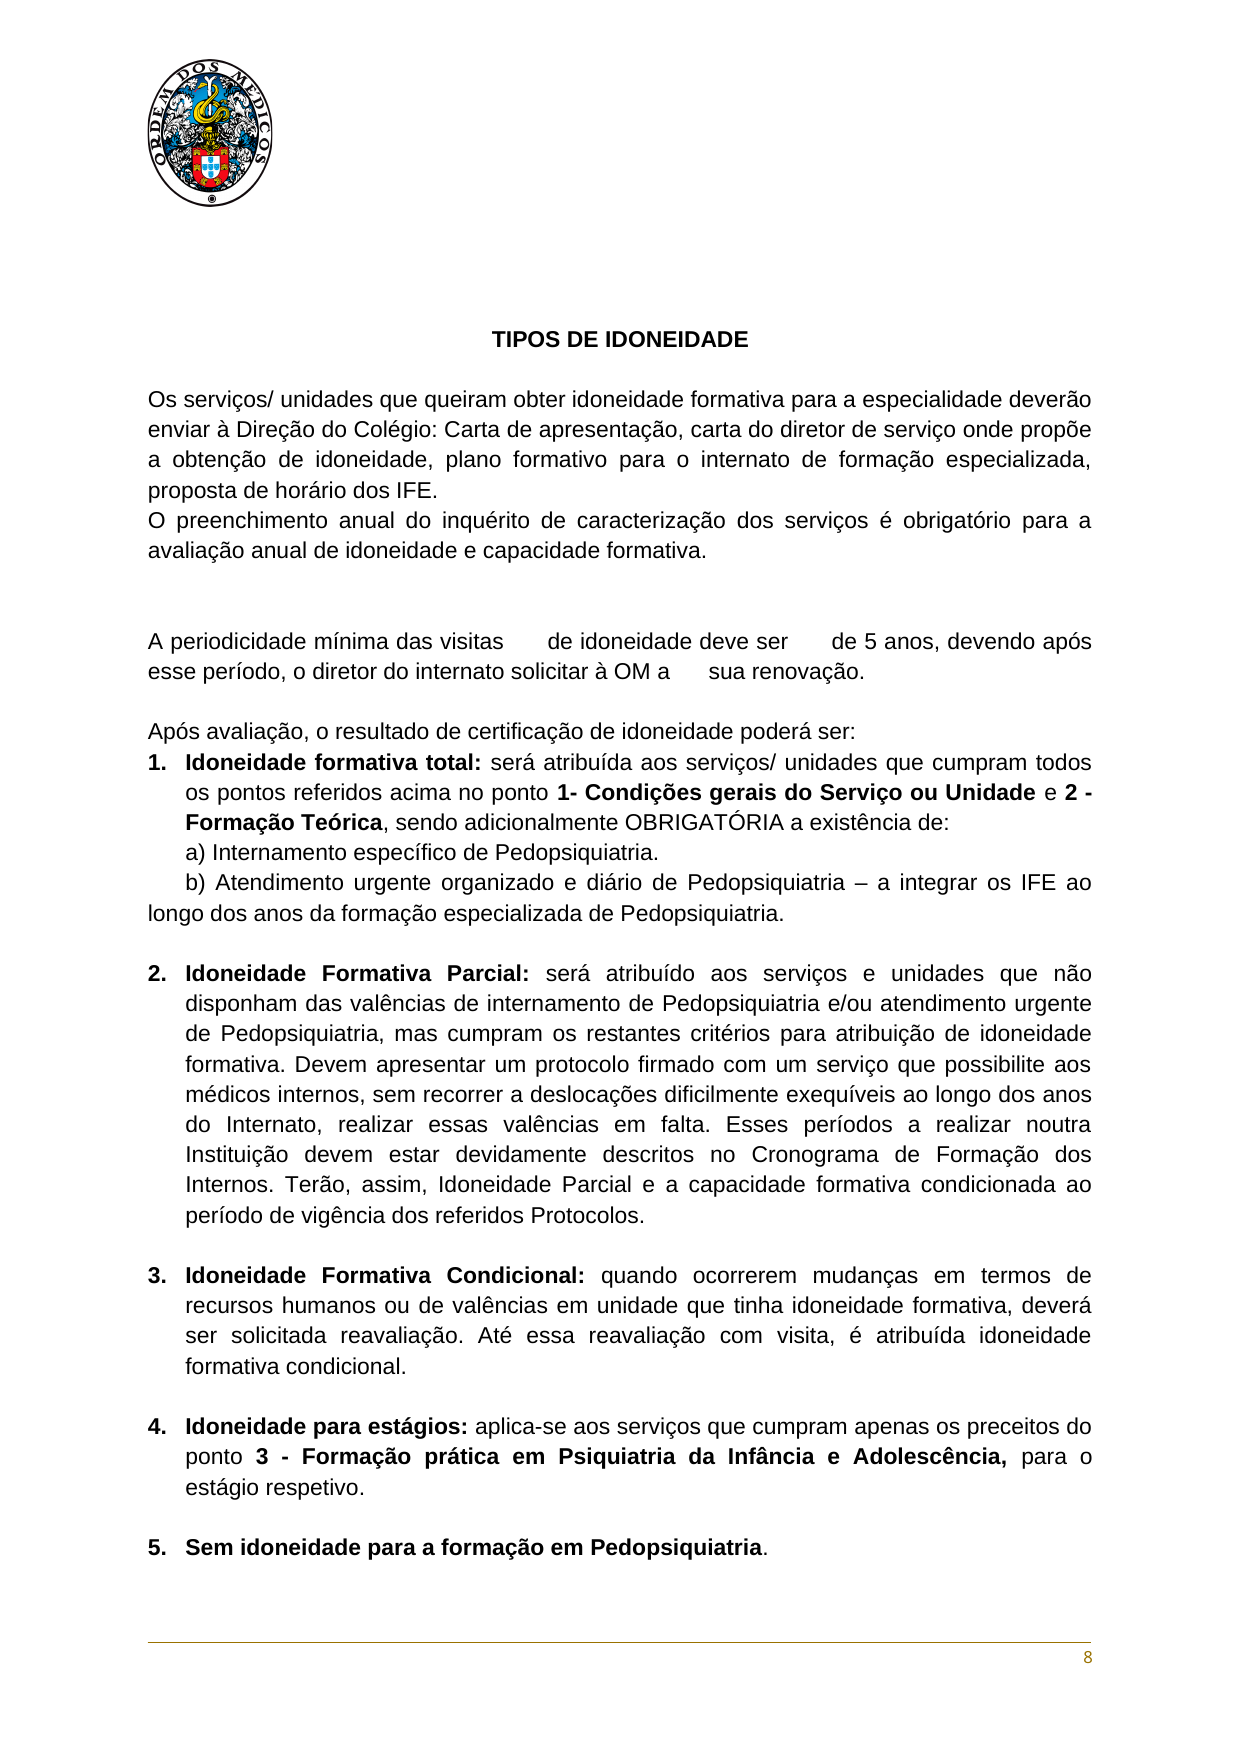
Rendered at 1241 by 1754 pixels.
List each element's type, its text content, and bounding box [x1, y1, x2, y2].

text A periodicidade mínima das visitas de idoneidade deve ser de 5 anos, devendo após esse período, o diretor do internato solicitar à OM a sua renovação. [148, 628, 1092, 684]
list Idoneidade para estágios: aplica-se aos serviços que cumpram apenas os preceitos do ponto 3 - Formação prática em Psiquiatria da Infância e Adolescência, para o estágio respetivo [148, 1413, 1092, 1500]
text Após avaliação, o resultado de certificação de idoneidade poderá ser: [148, 718, 1092, 744]
list Idoneidade formativa total: será atribuída aos serviços/ unidades que cumpram todos os pontos referidos acima no ponto 1- Condições gerais do Serviço ou Unidade e 2 - Formação Teórica, sendo adicionalmente OBRIGATÓRIA a existência de: [148, 748, 1092, 835]
text b) Atendimento urgente organizado e diário de Pedopsiquiatria – a integrar os IFE ao longo dos anos da formação especializada de Pedopsiquiatria. [148, 869, 1092, 926]
picture [147, 59, 273, 207]
list Idoneidade Formativa Condicional: quando ocorrerem mudanças em termos de recursos humanos ou de valências em unidade que tinha idoneidade formativa, deverá ser solicitada reavaliação. Até essa reavaliação com visita, é atribuída idoneidade formativa condicional. [148, 1262, 1092, 1379]
text a) Internamento específico de Pedopsiquiatria. [148, 839, 1092, 865]
text TIPOS DE IDONEIDADE [148, 326, 1092, 352]
list Sem idoneidade para a formação em Pedopsiquiatria. [148, 1534, 1092, 1560]
list Idoneidade Formativa Parcial: será atribuído aos serviços e unidades que não disponham das valências de internamento de Pedopsiquiatria e/ou atendimento urgente de Pedopsiquiatria, mas cumpram os restantes critérios para atribuição de idoneidade formativa. Devem apresentar um protocolo firmado com um serviço que possibilite aos médicos internos, sem recorrer a deslocações dificilmente exequíveis ao longo dos anos do Internato, realizar essas valências em falta. Esses períodos a realizar noutra Instituição devem estar devidamente descritos no Cronograma de Formação dos Internos. Terão, assim, Idoneidade Parcial e a capacidade formativa condicionada ao período de vigência dos referidos Protocolos. [148, 960, 1092, 1228]
text Os serviços/ unidades que queiram obter idoneidade formativa para a especialidade deverão enviar à Direção do Colégio: Carta de apresentação, carta do diretor de serviço onde propõe a obtenção de idoneidade, plano formativo para o internato de formação especializada, proposta de horário dos IFE. [148, 386, 1092, 503]
text O preenchimento anual do inquérito de caracterização dos serviços é obrigatório para a avaliação anual de idoneidade e capacidade formativa. [148, 507, 1092, 563]
